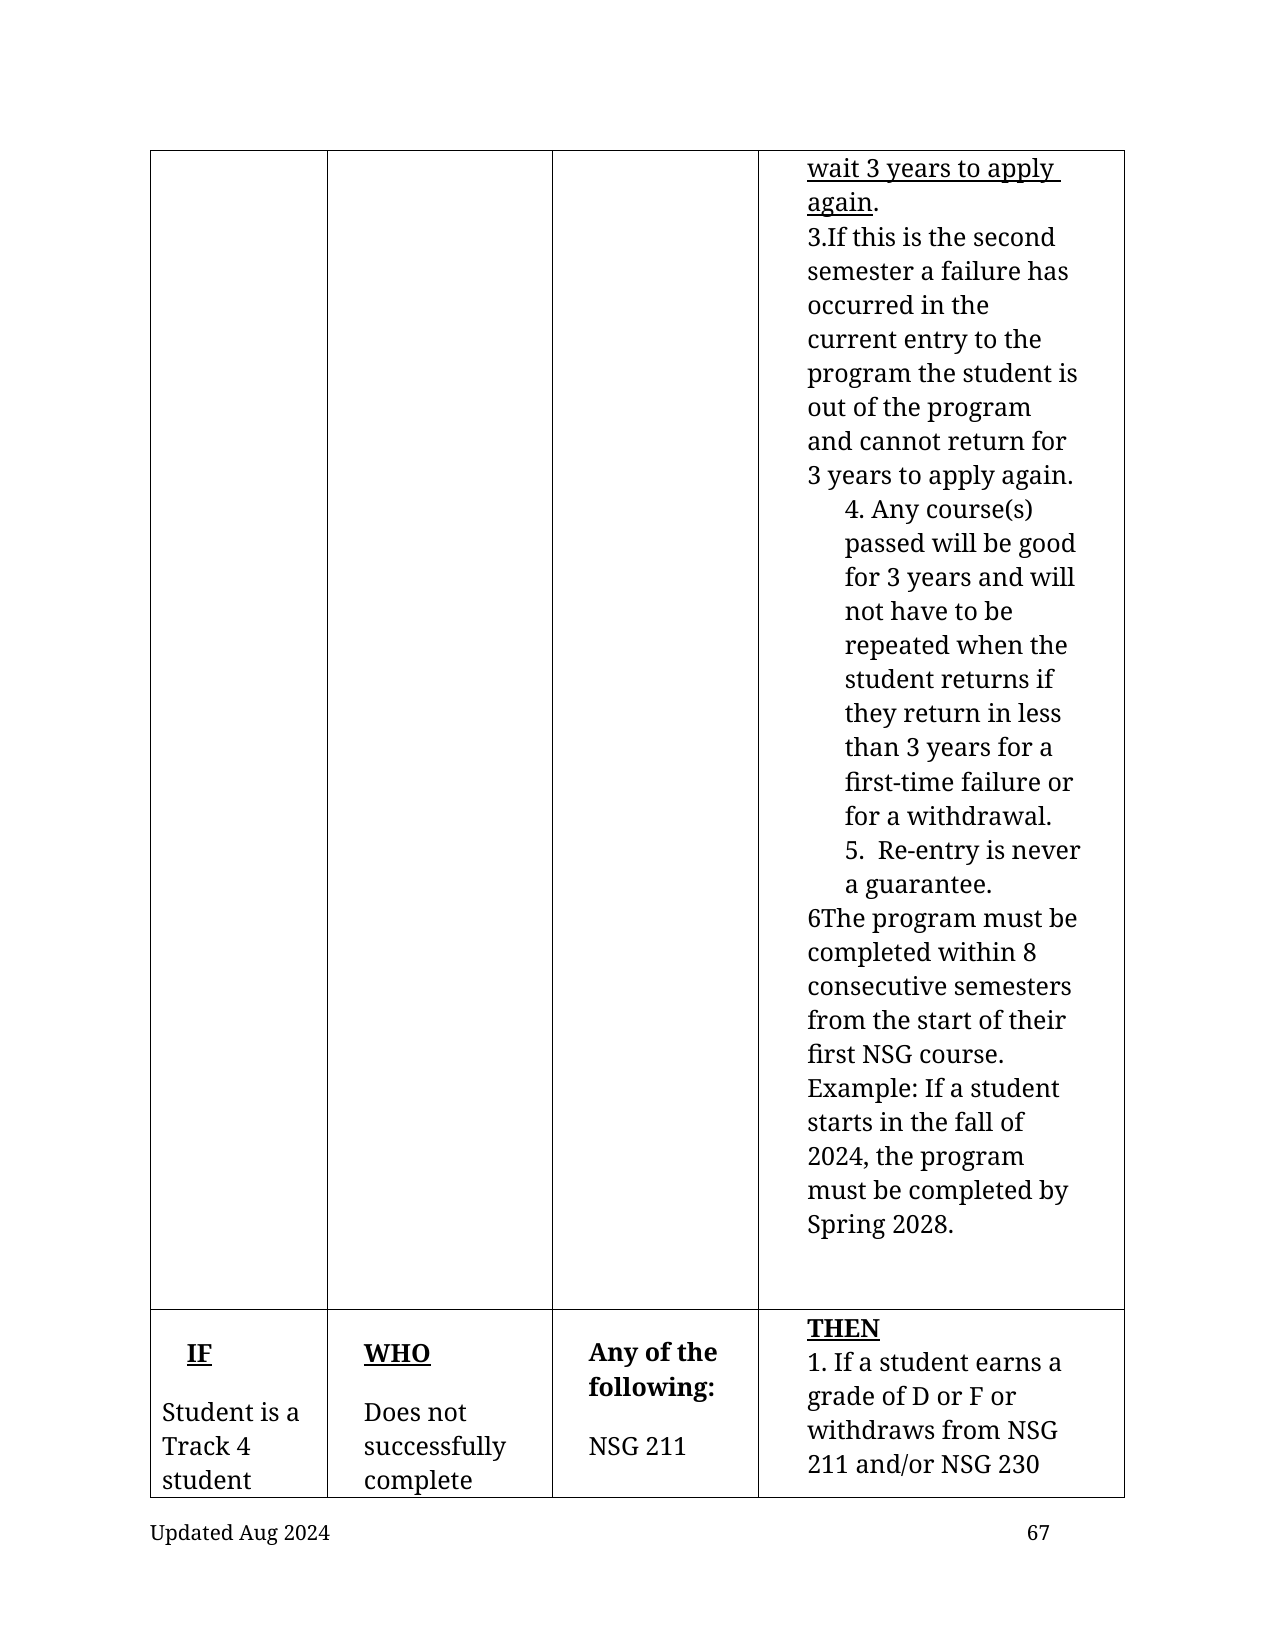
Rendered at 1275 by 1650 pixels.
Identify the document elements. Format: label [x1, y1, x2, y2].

table_cell [759, 151, 1124, 1309]
table_cell [759, 1310, 1124, 1497]
table_cell [328, 151, 552, 1309]
table_cell [151, 1310, 327, 1497]
table_cell [553, 151, 758, 1309]
table_cell [328, 1310, 552, 1497]
table_cell [151, 151, 327, 1309]
table_cell [553, 1310, 758, 1497]
